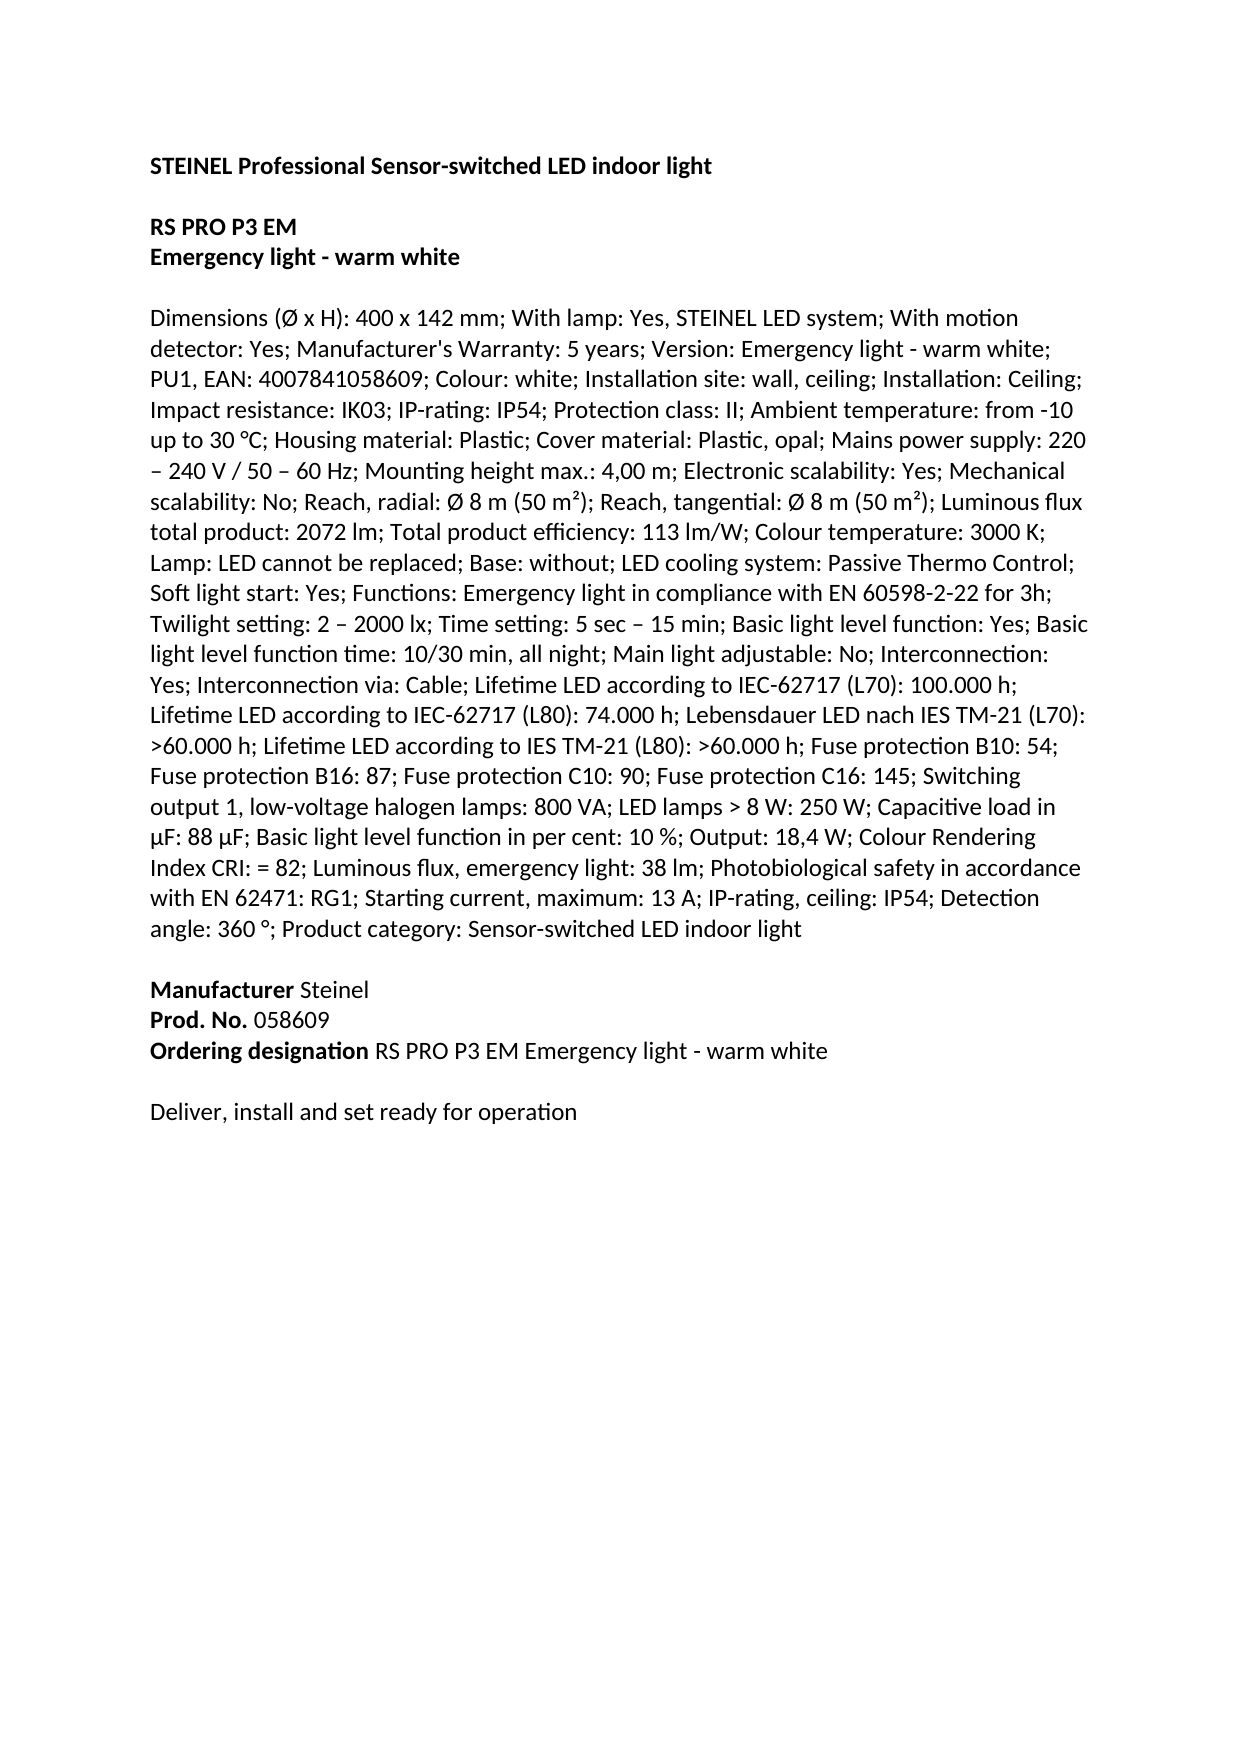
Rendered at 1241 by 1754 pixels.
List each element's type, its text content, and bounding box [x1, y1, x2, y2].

text Ordering designation RS PRO P3 EM Emergency light - warm white [150, 1035, 1090, 1066]
text RS PRO P3 EM [150, 211, 1090, 242]
text Manufacturer Steinel [150, 974, 1090, 1004]
text Dimensions (Ø x H): 400 x 142 mm; With lamp: Yes, STEINEL LED system; With motion detector: Yes; Manufacturer's Warranty: 5 years; Version: Emergency light - warm white; PU1, EAN: 4007841058609; Colour: white; Installation site: wall, ceiling; Installation: Ceiling; Impact resistance: IK03; IP-rating: IP54; Protection class: II; Ambient temperature: from -10 up to 30 °C; Housing material: Plastic; Cover material: Plastic, opal; Mains power supply: 220 – 240 V / 50 – 60 Hz; Mounting height max.: 4,00 m; Electronic scalability: Yes; Mechanical scalability: No; Reach, radial: Ø 8 m (50 m²); Reach, tangential: Ø 8 m (50 m²); Luminous flux total product: 2072 lm; Total product efficiency: 113 lm/W; Colour temperature: 3000 K; Lamp: LED cannot be replaced; Base: without; LED cooling system: Passive Thermo Control; Soft light start: Yes; Functions: Emergency light in compliance with EN 60598-2-22 for 3h; Twilight setting: 2 – 2000 lx; Time setting: 5 sec – 15 min; Basic light level function: Yes; Basic light level function time: 10/30 min, all night; Main light adjustable: No; Interconnection: Yes; Interconnection via: Cable; Lifetime LED according to IEC-62717 (L70): 100.000 h; Lifetime LED according to IEC-62717 (L80): 74.000 h; Lebensdauer LED nach IES TM-21 (L70): >60.000 h; Lifetime LED according to IES TM-21 (L80): >60.000 h; Fuse protection B10: 54; Fuse protection B16: 87; Fuse protection C10: 90; Fuse protection C16: 145; Switching output 1, low-voltage halogen lamps: 800 VA; LED lamps > 8 W: 250 W; Capacitive load in μF: 88 µF; Basic light level function in per cent: 10 %; Output: 18,4 W; Colour Rendering Index CRI: = 82; Luminous flux, emergency light: 38 lm; Photobiological safety in accordance with EN 62471: RG1; Starting current, maximum: 13 A; IP-rating, ceiling: IP54; Detection angle: 360 °; Product category: Sensor-switched LED indoor light [150, 303, 1090, 943]
text STEINEL Professional Sensor-switched LED indoor light [150, 150, 1090, 181]
text Prod. No. 058609 [150, 1004, 1090, 1035]
text Emergency light - warm white [150, 242, 1090, 272]
text Deliver, install and set ready for operation [150, 1096, 1090, 1127]
